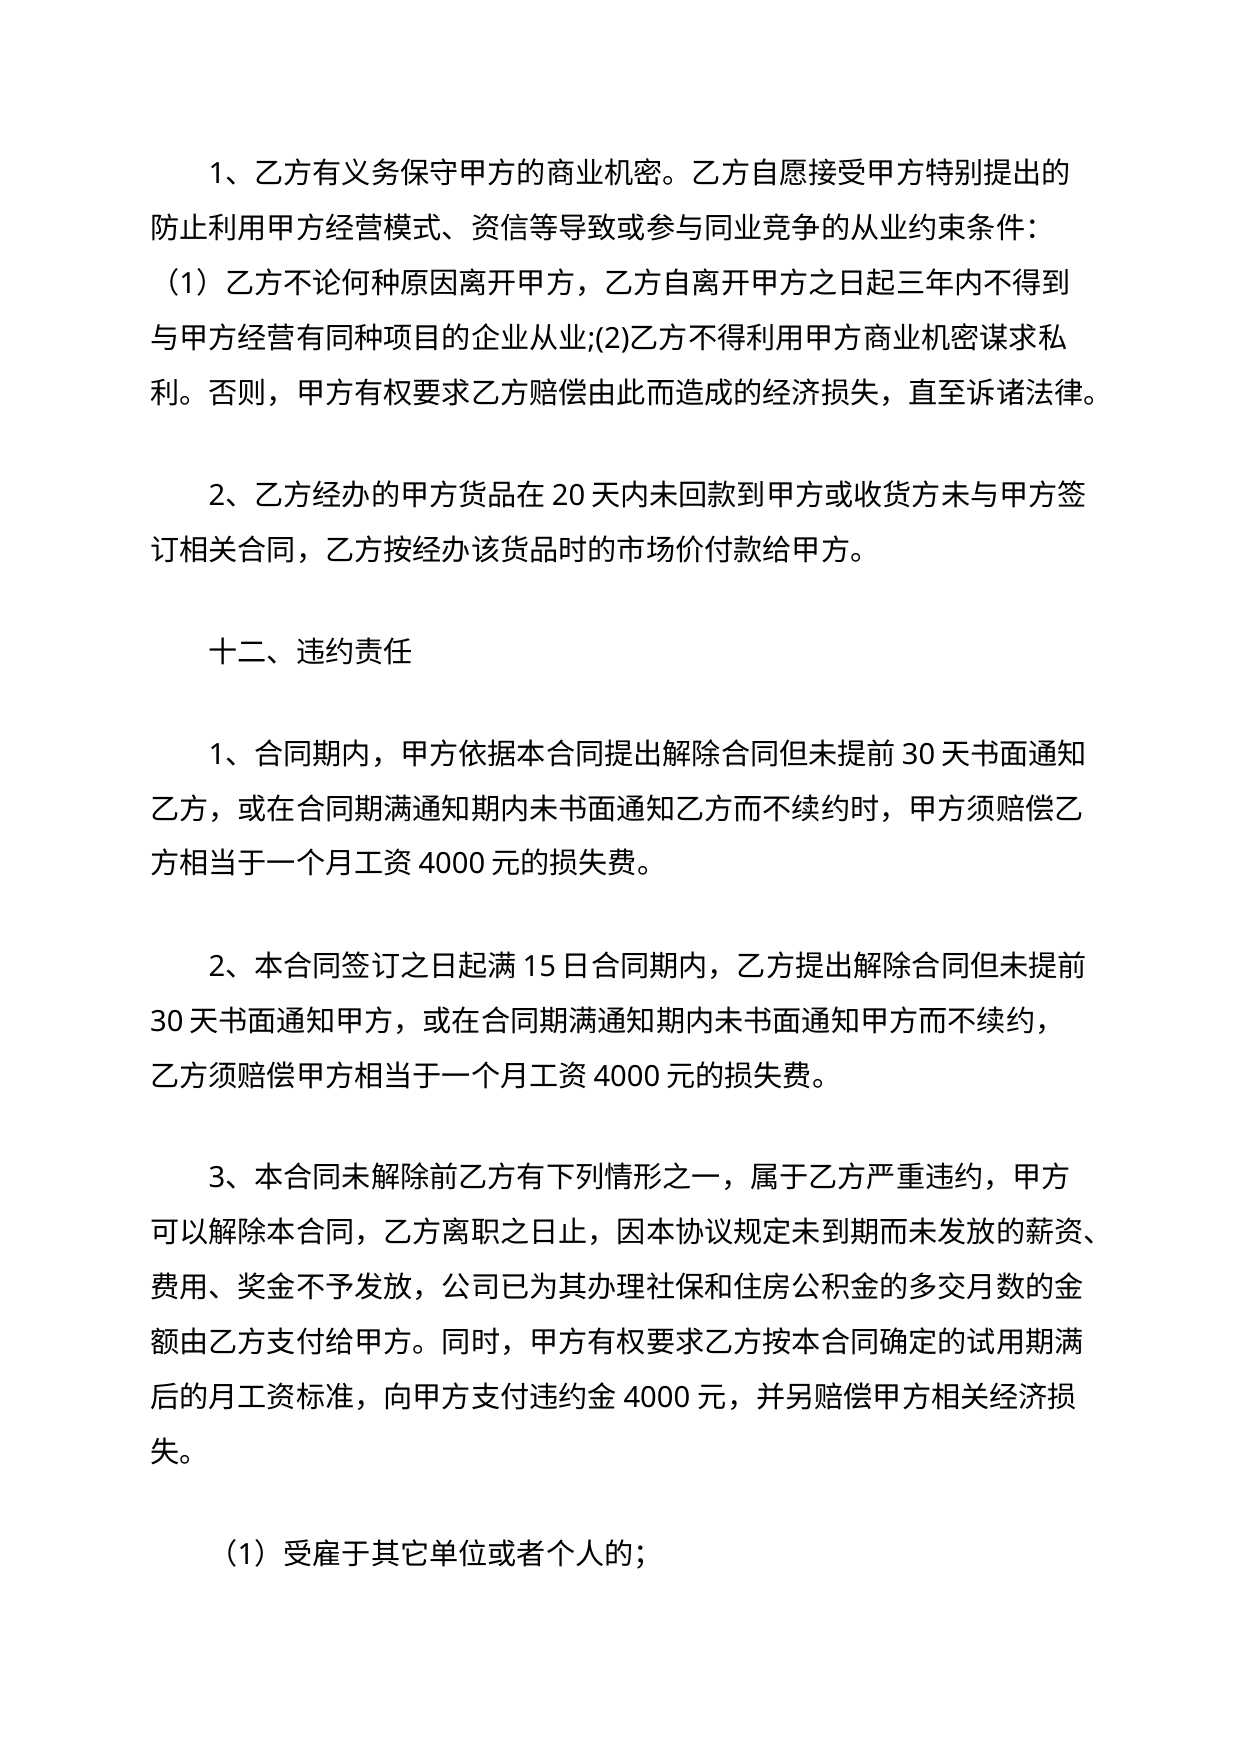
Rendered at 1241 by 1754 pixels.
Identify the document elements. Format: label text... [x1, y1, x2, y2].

text 1、乙方有义务保守甲方的商业机密。乙方自愿接受甲方特别提出的防止利用甲方经营模式、资信等导致或参与同业竞争的从业约束条件：（1）乙方不论何种原因离开甲方，乙方自离开甲方之日起三年内不得到与甲方经营有同种项目的企业从业;(2)乙方不得利用甲方商业机密谋求私利。否则，甲方有权要求乙方赔偿由此而造成的经济损失，直至诉诸法律。 [150, 150, 1090, 412]
text 3、本合同未解除前乙方有下列情形之一，属于乙方严重违约，甲方可以解除本合同，乙方离职之日止，因本协议规定未到期而未发放的薪资、费用、奖金不予发放，公司已为其办理社保和住房公积金的多交月数的金额由乙方支付给甲方。同时，甲方有权要求乙方按本合同确定的试用期满后的月工资标准，向甲方支付违约金 4000 元，并另赔偿甲方相关经济损失。 [150, 1154, 1090, 1471]
text 十二、违约责任 [150, 628, 1090, 671]
text 2、乙方经办的甲方货品在20天内未回款到甲方或收货方未与甲方签订相关合同，乙方按经办该货品时的市场价付款给甲方。 [150, 472, 1090, 569]
text 1、合同期内，甲方依据本合同提出解除合同但未提前30天书面通知乙方，或在合同期满通知期内未书面通知乙方而不续约时，甲方须赔偿乙方相当于一个月工资4000元的损失费。 [150, 730, 1090, 882]
text 2、本合同签订之日起满15日合同期内，乙方提出解除合同但未提前30天书面通知甲方，或在合同期满通知期内未书面通知甲方而不续约，乙方须赔偿甲方相当于一个月工资4000元的损失费。 [150, 942, 1090, 1094]
text （1）受雇于其它单位或者个人的； [150, 1531, 1090, 1573]
